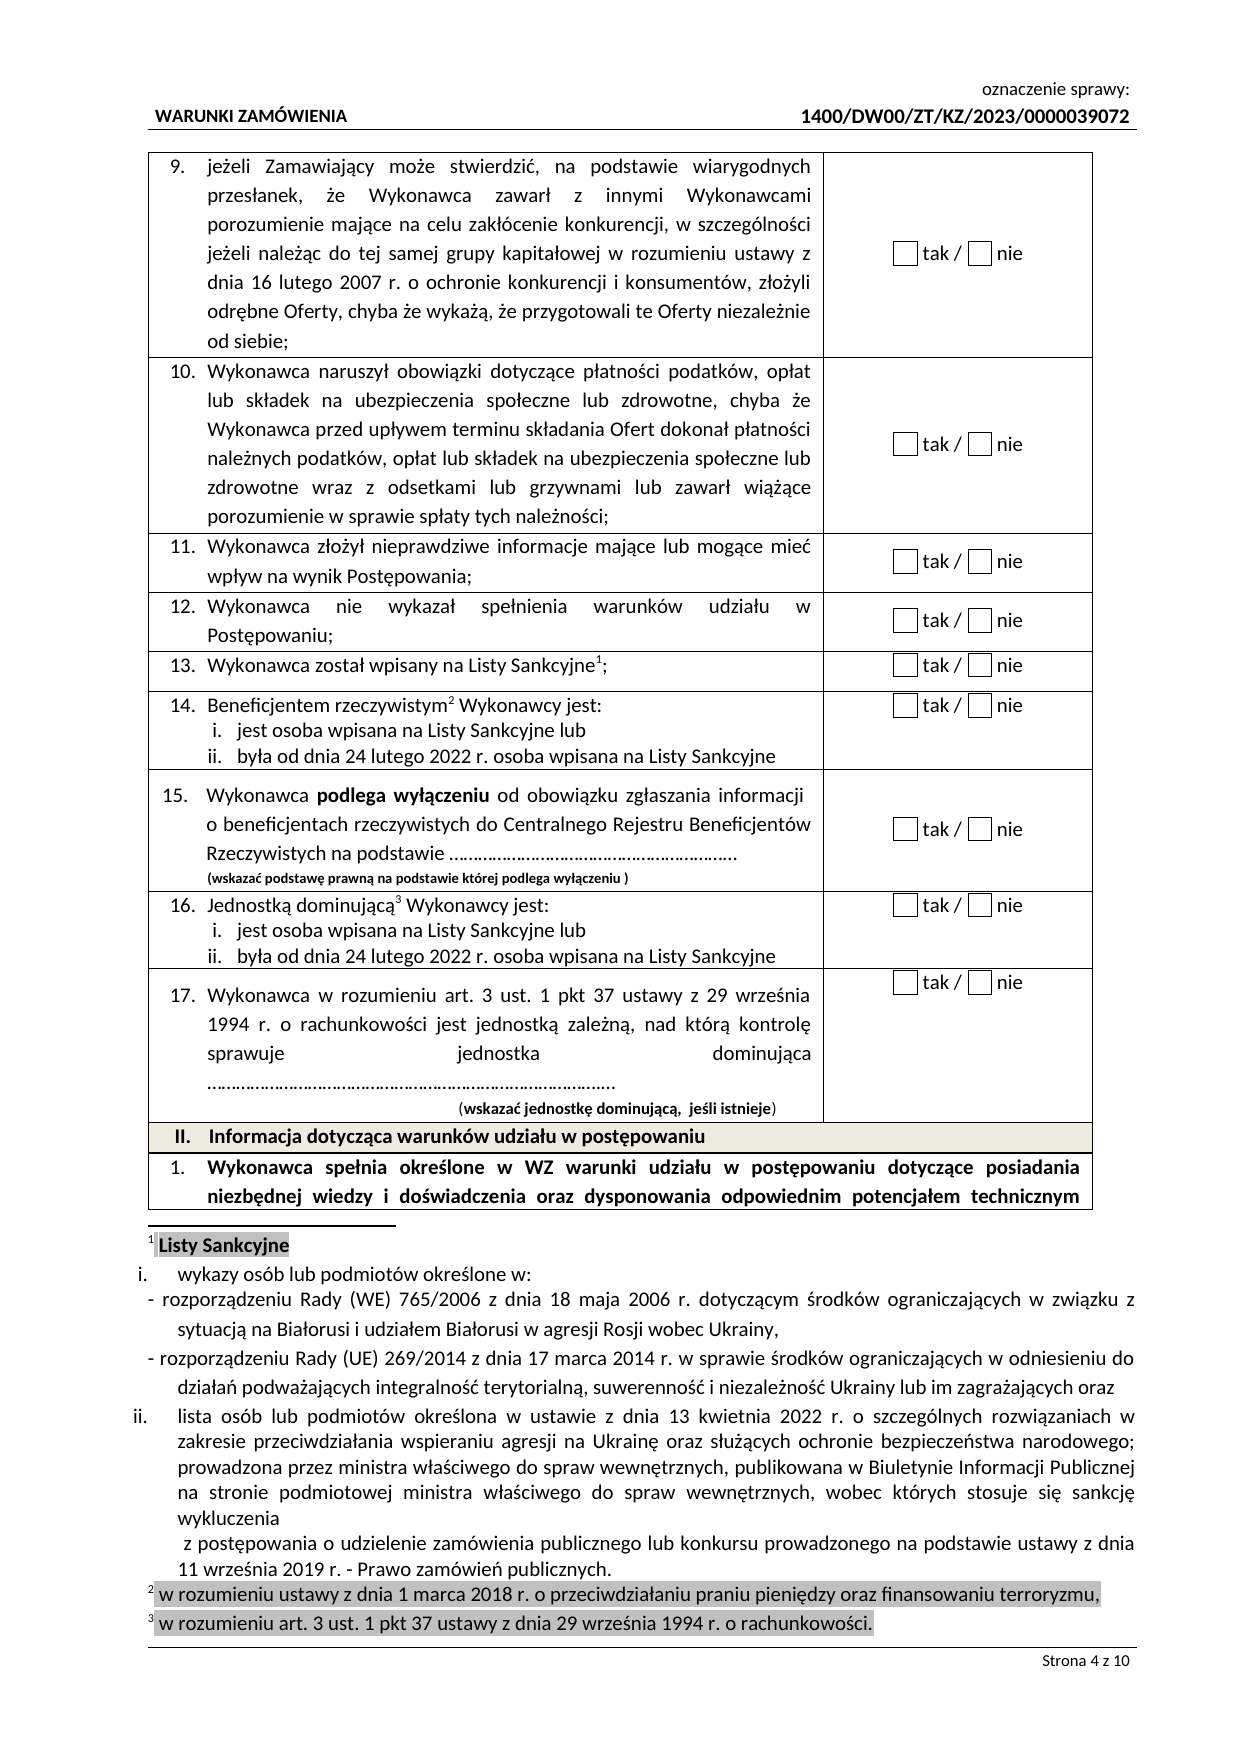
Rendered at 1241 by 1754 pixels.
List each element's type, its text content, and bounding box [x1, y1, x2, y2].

table_cell Wykonawca złożył nieprawdziwe informacje mające lub mogące mieć wpływ na wynik Postępowania; [149, 534, 823, 592]
table_cell tak / nie [824, 652, 1092, 691]
table_cell tak / nie [824, 593, 1092, 651]
table_header Wykonawca spełnia określone w WZ warunki udziału w postępowaniu dotyczące posiadania niezbędnej wiedzy i doświadczenia oraz dysponowania odpowiednim potencjałem technicznym i osobami zdolnymi do wykonania Zamówienia i posiada wymagane zgodnie z WZ dokumenty: [149, 1154, 1092, 1209]
table_cell Beneficjentem rzeczywistym Wykonawcy jest: jest osoba wpisana na Listy Sankcyjne lub była od dnia 24 lutego 2022 r. osoba wpisana na Listy Sankcyjne [149, 692, 823, 768]
table_cell Informacja dotycząca warunków udziału w postępowaniu [149, 1123, 1092, 1152]
table_cell tak / nie [824, 358, 1092, 533]
table_cell Wykonawca naruszył obowiązki dotyczące płatności podatków, opłat lub składek na ubezpieczenia społeczne lub zdrowotne, chyba że Wykonawca przed upływem terminu składania Ofert dokonał płatności należnych podatków, opłat lub składek na ubezpieczenia społeczne lub zdrowotne wraz z odsetkami lub grzywnami lub zawarł wiążące porozumienie w sprawie spłaty tych należności; [149, 358, 823, 533]
table_cell tak / nie [824, 692, 1092, 768]
table_cell jeżeli Zamawiający może stwierdzić, na podstawie wiarygodnych przesłanek, że Wykonawca zawarł z innymi Wykonawcami porozumienie mające na celu zakłócenie konkurencji, w szczególności jeżeli należąc do tej samej grupy kapitałowej w rozumieniu ustawy z dnia 16 lutego 2007 r. o ochronie konkurencji i konsumentów, złożyli odrębne Oferty, chyba że wykażą, że przygotowali te Oferty niezależnie od siebie; [149, 153, 823, 357]
table_cell Wykonawca został wpisany na Listy Sankcyjne; [149, 652, 823, 691]
table_cell tak / nie [824, 892, 1092, 968]
table_cell Wykonawca nie wykazał spełnienia warunków udziału w Postępowaniu; [149, 593, 823, 651]
table_cell tak / nie [824, 153, 1092, 357]
table_cell Jednostką dominującą Wykonawcy jest: jest osoba wpisana na Listy Sankcyjne lub była od dnia 24 lutego 2022 r. osoba wpisana na Listy Sankcyjne [149, 892, 823, 968]
table_cell tak / nie [824, 770, 1092, 891]
table_cell Wykonawca podlega wyłączeniu od obowiązku zgłaszania informacji o beneficjentach rzeczywistych do Centralnego Rejestru Beneficjentów Rzeczywistych na podstawie …………………………………………………… (wskazać podstawę prawną na podstawie której podlega wyłączeniu ) [149, 770, 823, 891]
table_cell tak / nie [824, 969, 1092, 1122]
table_cell Wykonawca w rozumieniu art. 3 ust. 1 pkt 37 ustawy z 29 września 1994 r. o rachunkowości jest jednostką zależną, nad którą kontrolę sprawuje jednostka dominująca ……………………………………………………………………….… (wskazać jednostkę dominującą, jeśli istnieje) [149, 969, 823, 1122]
table_cell tak / nie [824, 534, 1092, 592]
